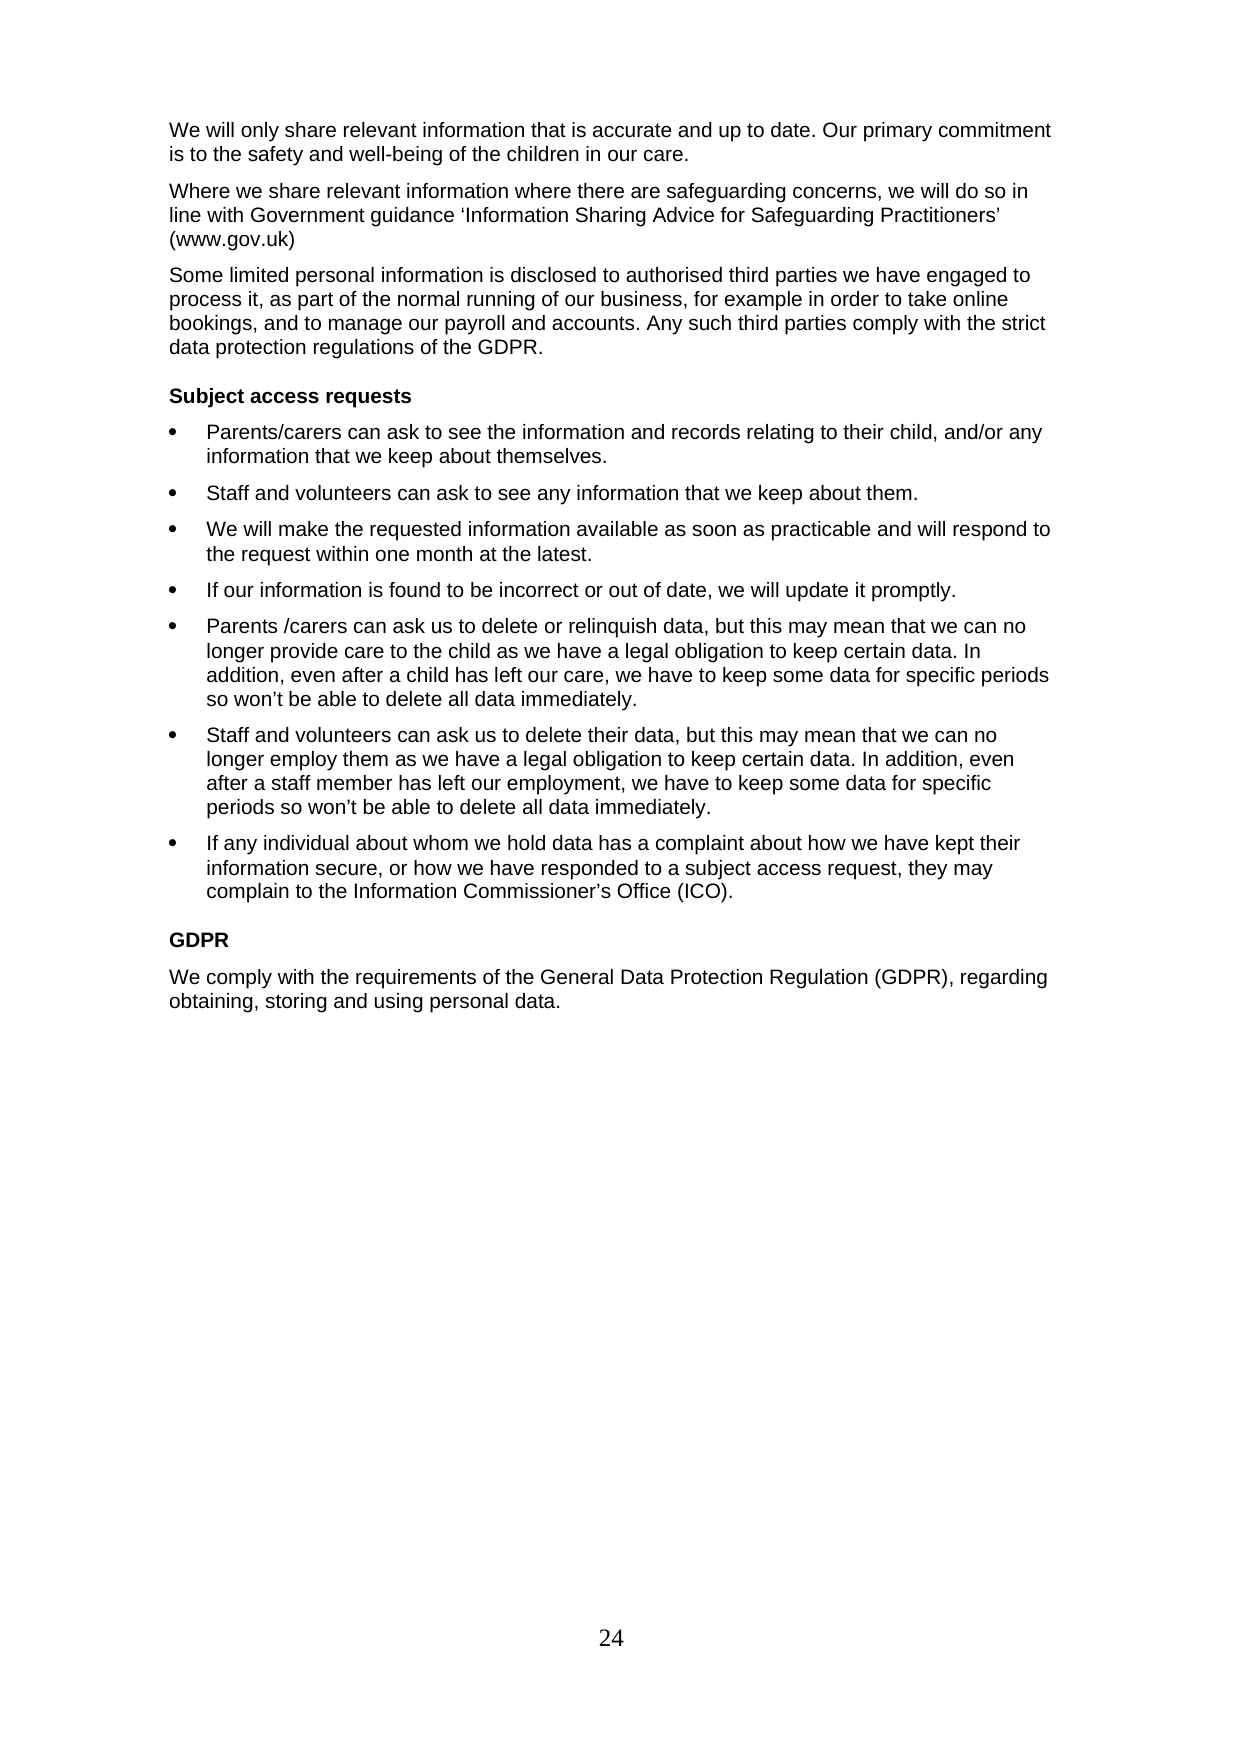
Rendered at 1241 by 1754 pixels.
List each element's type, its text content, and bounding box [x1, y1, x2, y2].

list Staff and volunteers can ask to see any information that we keep about them. [169, 481, 1053, 505]
list We will make the requested information available as soon as practicable and will respond to the request within one month at the latest. [169, 517, 1053, 565]
text We will only share relevant information that is accurate and up to date. Our primary commitment is to the safety and well-being of the children in our care. [169, 118, 1053, 166]
list Parents/carers can ask to see the information and records relating to their child, and/or any information that we keep about themselves. [169, 420, 1053, 468]
text Where we share relevant information where there are safeguarding concerns, we will do so in line with Government guidance ‘Information Sharing Advice for Safeguarding Practitioners’ (www.gov.uk) [169, 178, 1053, 250]
text GDPR [169, 928, 1053, 952]
list Parents /carers can ask us to delete or relinquish data, but this may mean that we can no longer provide care to the child as we have a legal obligation to keep certain data. In addition, even after a child has left our care, we have to keep some data for specific periods so won’t be able to delete all data immediately. [169, 614, 1053, 710]
list If our information is found to be incorrect or out of date, we will update it promptly. [169, 578, 1053, 602]
list If any individual about whom we hold data has a complaint about how we have kept their information secure, or how we have responded to a subject access request, they may complain to the Information Commissioner’s Office (ICO). [169, 831, 1053, 903]
text Some limited personal information is disclosed to authorised third parties we have engaged to process it, as part of the normal running of our business, for example in order to take online bookings, and to manage our payroll and accounts. Any such third parties comply with the strict data protection regulations of the GDPR. [169, 263, 1053, 359]
text Subject access requests [169, 384, 1053, 408]
text We comply with the requirements of the General Data Protection Regulation (GDPR), regarding obtaining, storing and using personal data. [169, 965, 1053, 1013]
list Staff and volunteers can ask us to delete their data, but this may mean that we can no longer employ them as we have a legal obligation to keep certain data. In addition, even after a staff member has left our employment, we have to keep some data for specific periods so won’t be able to delete all data immediately. [169, 723, 1053, 819]
